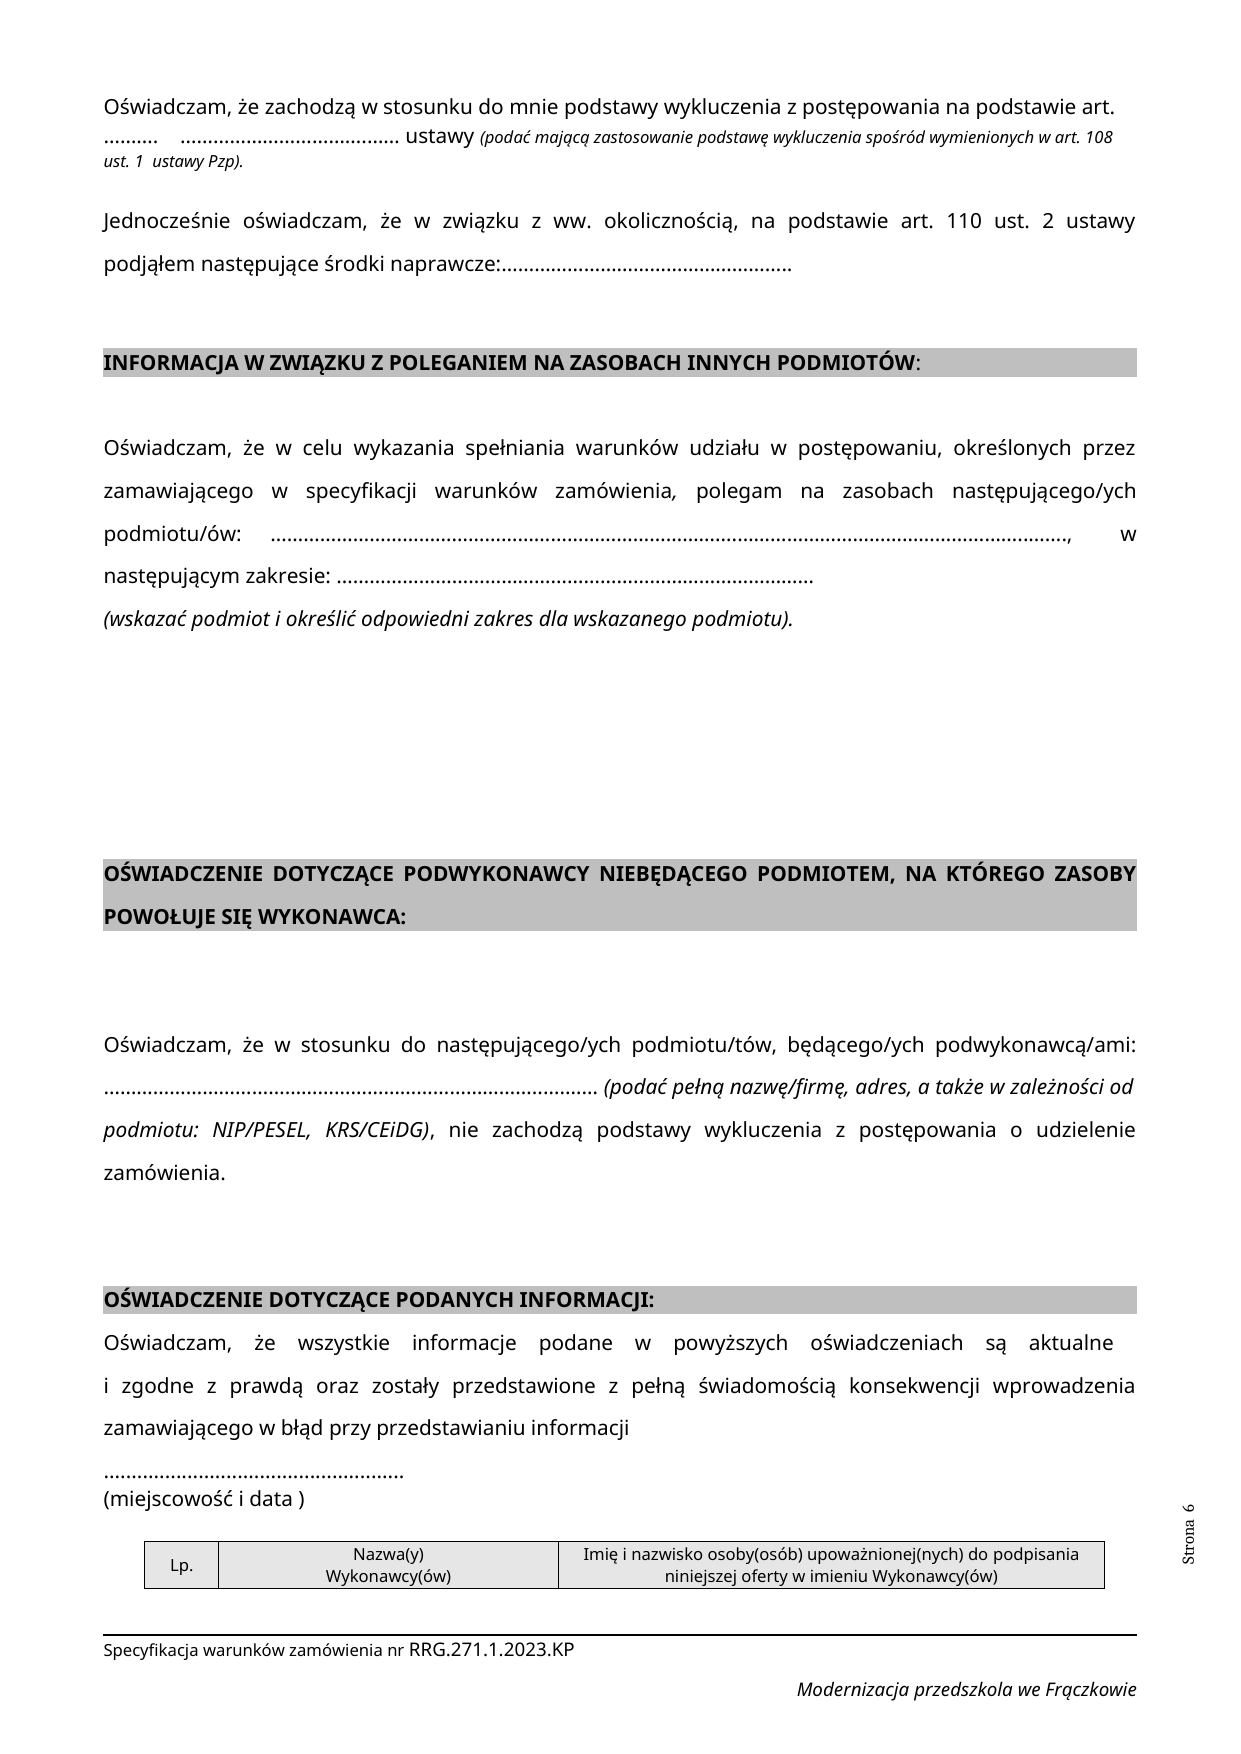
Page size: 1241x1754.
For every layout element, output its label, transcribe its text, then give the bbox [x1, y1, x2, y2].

text OŚWIADCZENIE DOTYCZĄCE PODANYCH INFORMACJI: [103, 1286, 1137, 1314]
text Oświadczam, że zachodzą w stosunku do mnie podstawy wykluczenia z postępowania na podstawie art. ………. …………………………….…… ustawy (podać mającą zastosowanie podstawę wykluczenia spośród wymienionych w art. 108 ust. 1 ustawy Pzp). [103, 92, 1137, 172]
table_header Imię i nazwisko osoby(osób) upoważnionej(nych) do podpisania niniejszej oferty w imieniu Wykonawcy(ów) [559, 1542, 1104, 1588]
text INFORMACJA W ZWIĄZKU Z POLEGANIEM NA ZASOBACH INNYCH PODMIOTÓW: [103, 348, 1137, 377]
text Jednocześnie oświadczam, że w związku z ww. okolicznością, na podstawie art. 110 ust. 2 ustawy podjąłem następujące środki naprawcze:…………………………………………….. [103, 206, 1137, 277]
text Oświadczam, że w stosunku do następującego/ych podmiotu/tów, będącego/ych podwykonawcą/ami: ……………………………………………………………………..….…… (podać pełną nazwę/firmę, adres, a także w zależności od podmiotu: NIP/PESEL, KRS/CEiDG), nie zachodzą podstawy wykluczenia z postępowania o udzielenie zamówienia. [103, 1030, 1137, 1186]
text Oświadczam, że w celu wykazania spełniania warunków udziału w postępowaniu, określonych przez zamawiającego w specyfikacji warunków zamówienia, polegam na zasobach następującego/ych podmiotu/ów: ………………………………………………………………………….……………………………………………..……., w następującym zakresie: …………………………………………………………………………… [103, 433, 1137, 590]
text OŚWIADCZENIE DOTYCZĄCE PODWYKONAWCY NIEBĘDĄCEGO PODMIOTEM, NA KTÓREGO ZASOBY POWOŁUJE SIĘ WYKONAWCA: [103, 859, 1137, 931]
text (wskazać podmiot i określić odpowiedni zakres dla wskazanego podmiotu). [103, 604, 1137, 632]
table_header Nazwa(y) Wykonawcy(ów) [219, 1542, 558, 1588]
text (miejscowość i data ) [103, 1484, 1137, 1513]
text ...................................................... [103, 1456, 1137, 1484]
text Oświadczam, że wszystkie informacje podane w powyższych oświadczeniach są aktualne i zgodne z prawdą oraz zostały przedstawione z pełną świadomością konsekwencji wprowadzenia zamawiającego w błąd przy przedstawianiu informacji [103, 1328, 1137, 1442]
table_header Lp. [145, 1542, 218, 1588]
